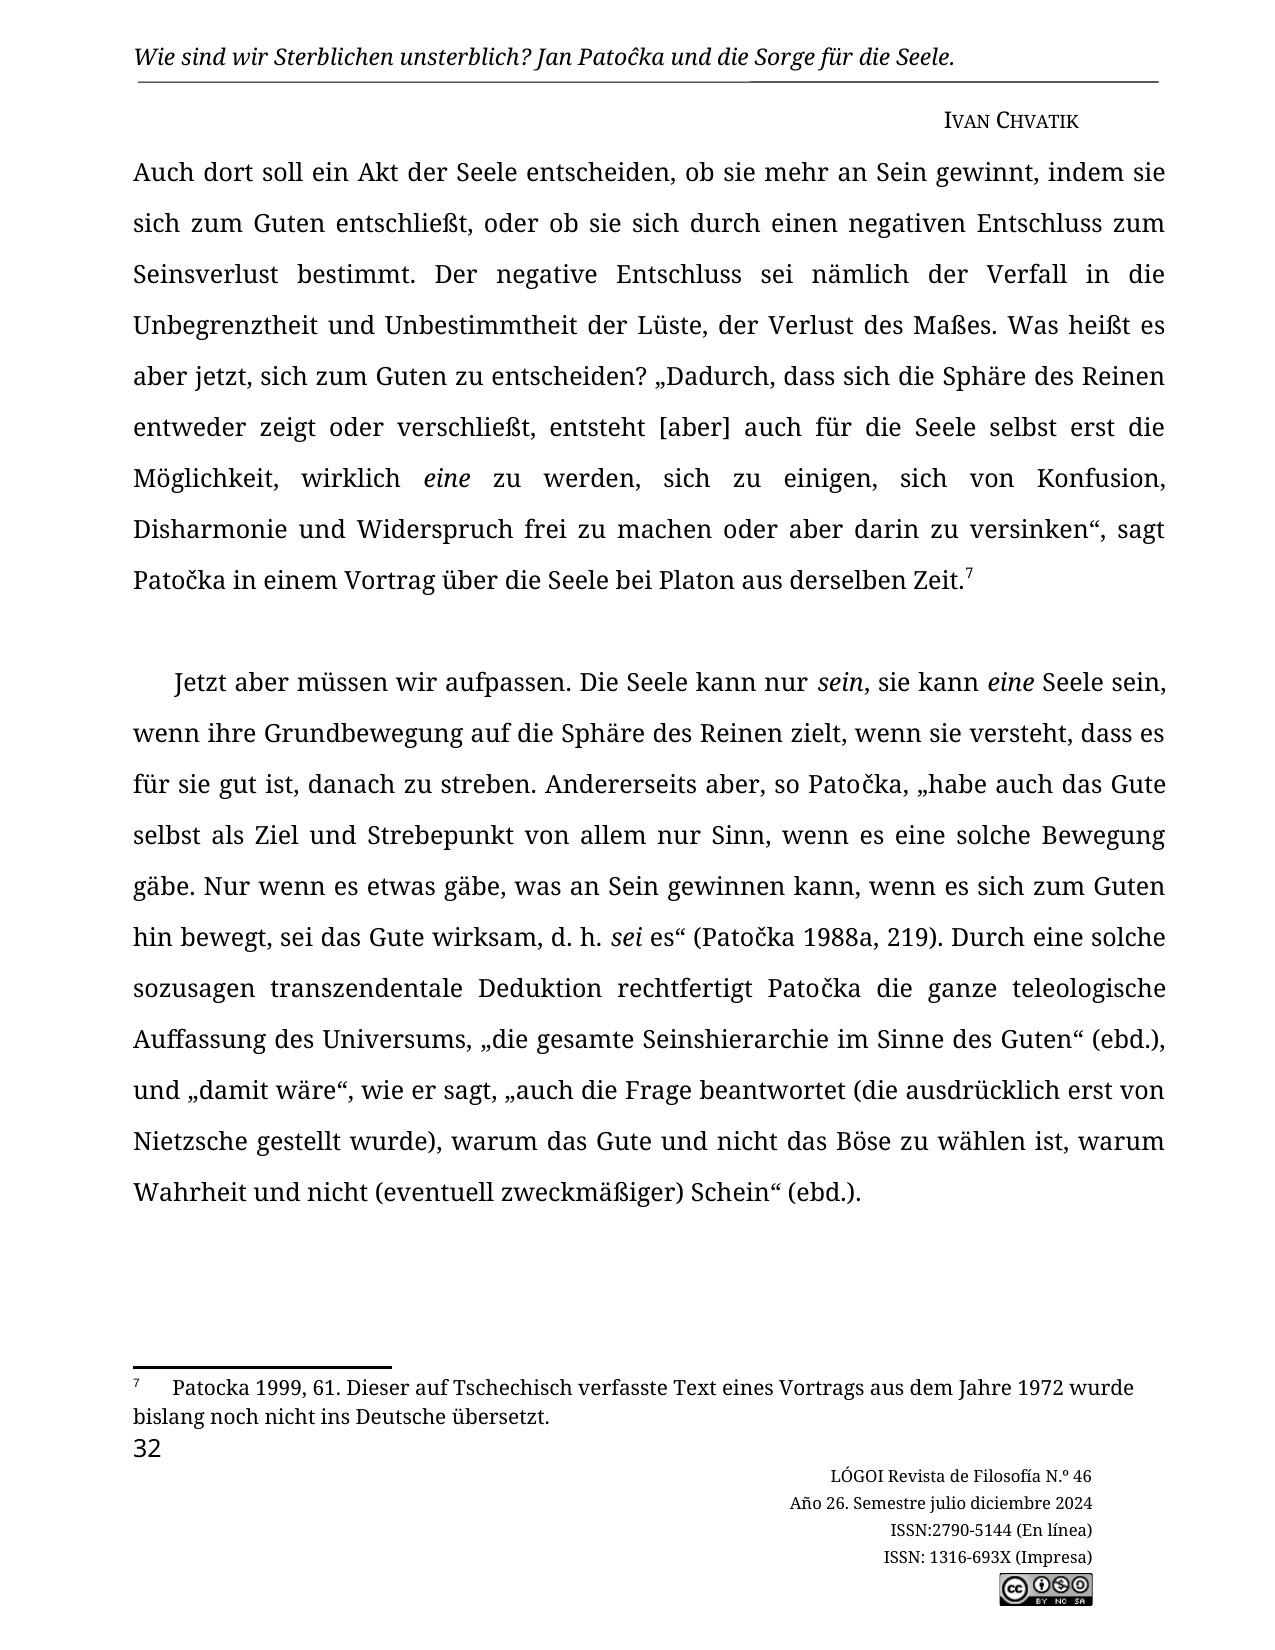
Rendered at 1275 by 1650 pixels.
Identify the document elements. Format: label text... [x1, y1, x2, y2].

text Jetzt aber müssen wir aufpassen. Die Seele kann nur sein, sie kann eine Seele sein, wenn ihre Grundbewegung auf die Sphäre des Reinen zielt, wenn sie versteht, dass es für sie gut ist, danach zu streben. Andererseits aber, so Patočka, „habe auch das Gute selbst als Ziel und Strebepunkt von allem nur Sinn, wenn es eine solche Bewegung gäbe. Nur wenn es etwas gäbe, was an Sein gewinnen kann, wenn es sich zum Guten hin bewegt, sei das Gute wirksam, d. h. sei es“ (Patočka 1988a, 219). Durch eine solche sozusagen transzendentale Deduktion rechtfertigt Patočka die ganze teleologische Auffassung des Universums, „die gesamte Seinshierarchie im Sinne des Guten“ (ebd.), und „damit wäre“, wie er sagt, „auch die Frage beantwortet (die ausdrücklich erst von Nietzsche gestellt wurde), warum das Gute und nicht das Böse zu wählen ist, warum Wahrheit und nicht (eventuell zweckmäßiger) Schein“ (ebd.). [133, 665, 1167, 1209]
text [133, 154, 1167, 597]
picture [999, 1573, 1093, 1606]
